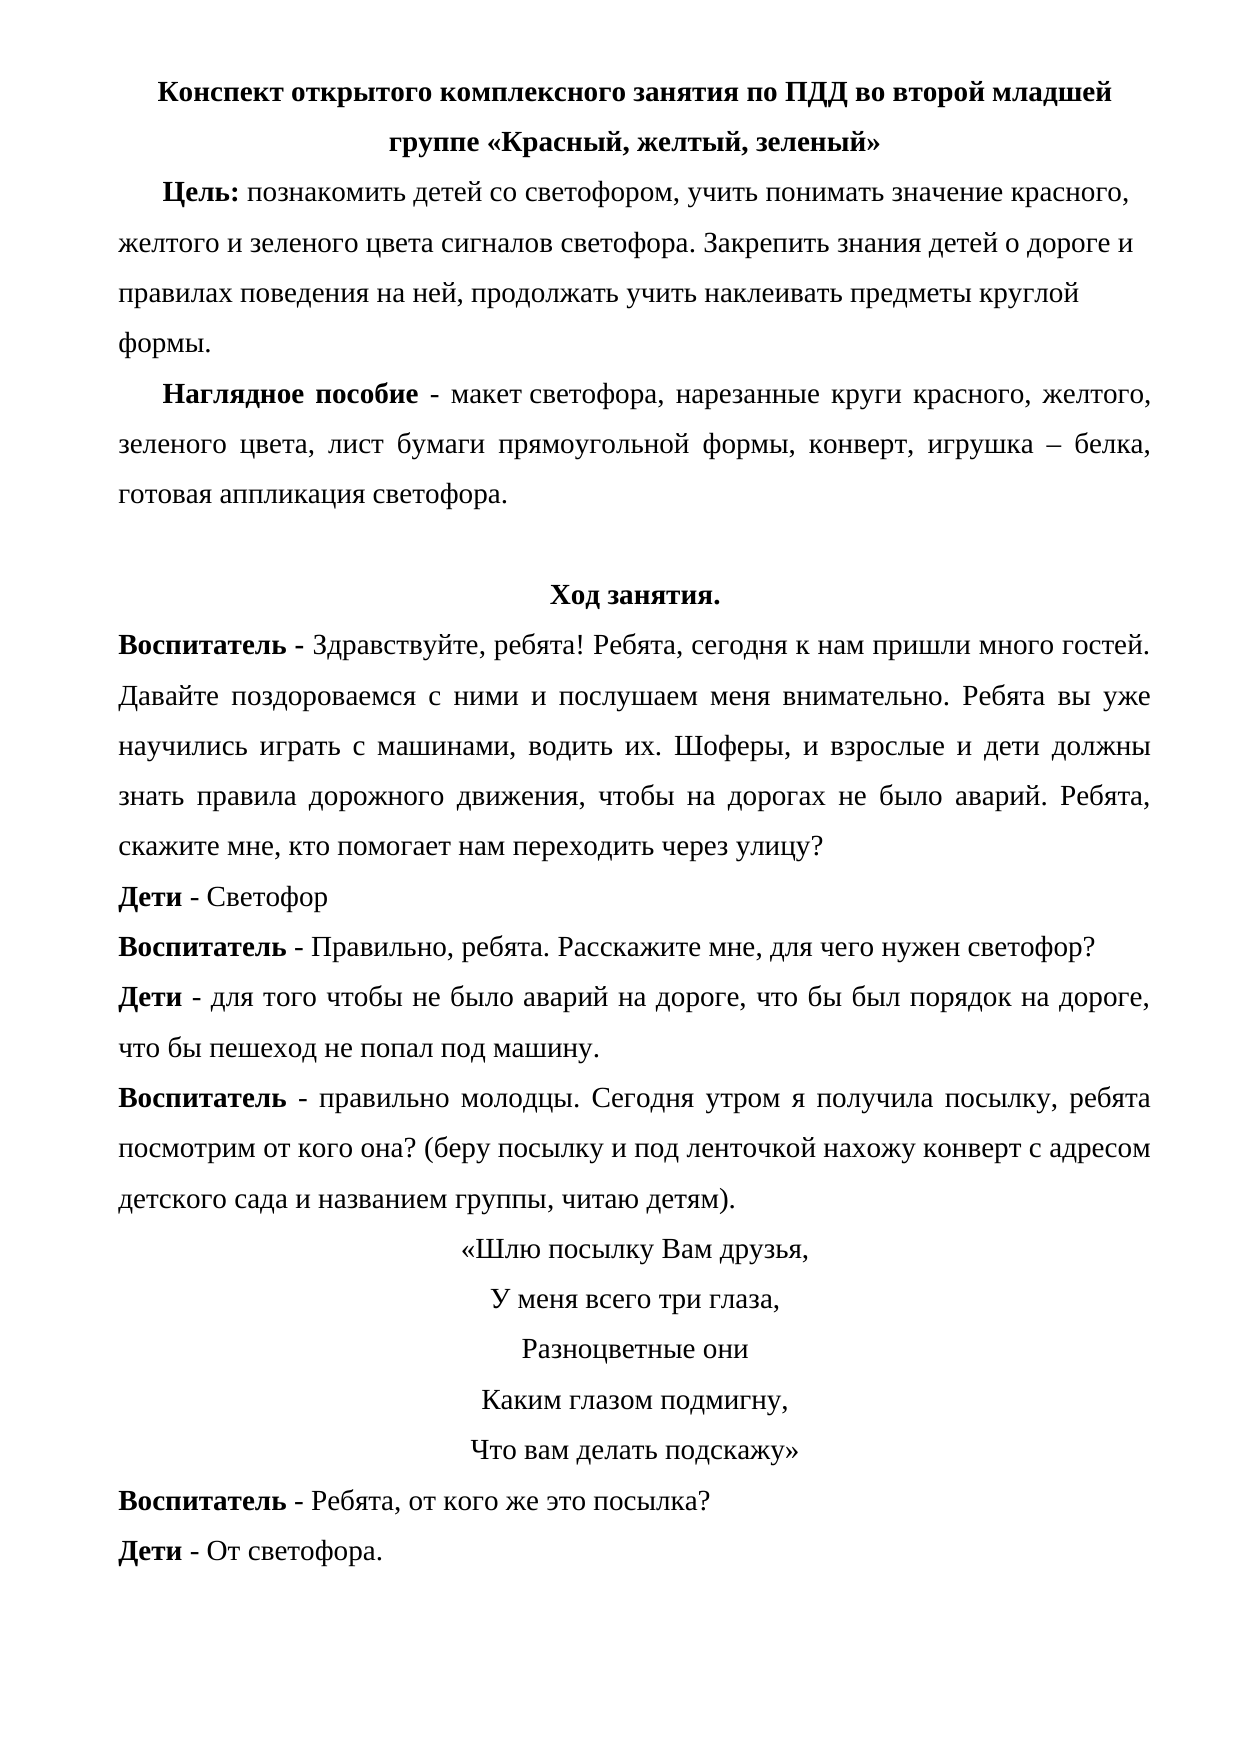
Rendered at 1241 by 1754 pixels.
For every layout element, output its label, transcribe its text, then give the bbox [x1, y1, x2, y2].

text Каким глазом подмигну, [118, 1382, 1152, 1416]
text Что вам делать подскажу» [118, 1432, 1152, 1466]
text Воспитатель - Здравствуйте, ребята! Ребята, сегодня к нам пришли много гостей. Давайте поздороваемся с ними и послушаем меня внимательно. Ребята вы уже научились играть с машинами, водить их. Шоферы, и взрослые и дети должны знать правила дорожного движения, чтобы на дорогах не было аварий. Ребята, скажите мне, кто помогает нам переходить через улицу? [118, 627, 1152, 862]
text Разноцветные они [118, 1332, 1152, 1365]
text Ход занятия. [118, 577, 1152, 611]
text Цель: познакомить детей со светофором, учить понимать значение красного, желтого и зеленого цвета сигналов светофора. Закрепить знания детей о дороге и правилах поведения на ней, продолжать учить наклеивать предметы круглой формы. [118, 174, 1152, 359]
text Воспитатель - Ребята, от кого же это посылка? [118, 1483, 1152, 1516]
text Воспитатель - Правильно, ребята. Расскажите мне, для чего нужен светофор? [118, 929, 1152, 963]
text Воспитатель - правильно молодцы. Сегодня утром я получила посылку, ребята посмотрим от кого она? (беру посылку и под ленточкой нахожу конверт с адресом детского сада и названием группы, читаю детям). [118, 1080, 1152, 1214]
text Наглядное пособие - макет светофора, нарезанные круги красного, желтого, зеленого цвета, лист бумаги прямоугольной формы, конверт, игрушка – белка, готовая аппликация светофора. [118, 376, 1152, 426]
text «Шлю посылку Вам друзья, [118, 1231, 1152, 1264]
text Дети - От светофора. [118, 1533, 1152, 1566]
text У меня всего три глаза, [118, 1281, 1152, 1315]
text Конспект открытого комплексного занятия по ПДД во второй младшей группе «Красный, желтый, зеленый» [118, 74, 1152, 158]
text Наглядное пособие - макет светофора, нарезанные круги красного, желтого, зеленого цвета, лист бумаги прямоугольной формы, конверт, игрушка – белка, готовая аппликация светофора. [118, 459, 1152, 510]
text Дети - Светофор [118, 879, 1152, 912]
text Дети - для того чтобы не было аварий на дороге, что бы был порядок на дороге, что бы пешеход не попал под машину. [118, 979, 1152, 1063]
